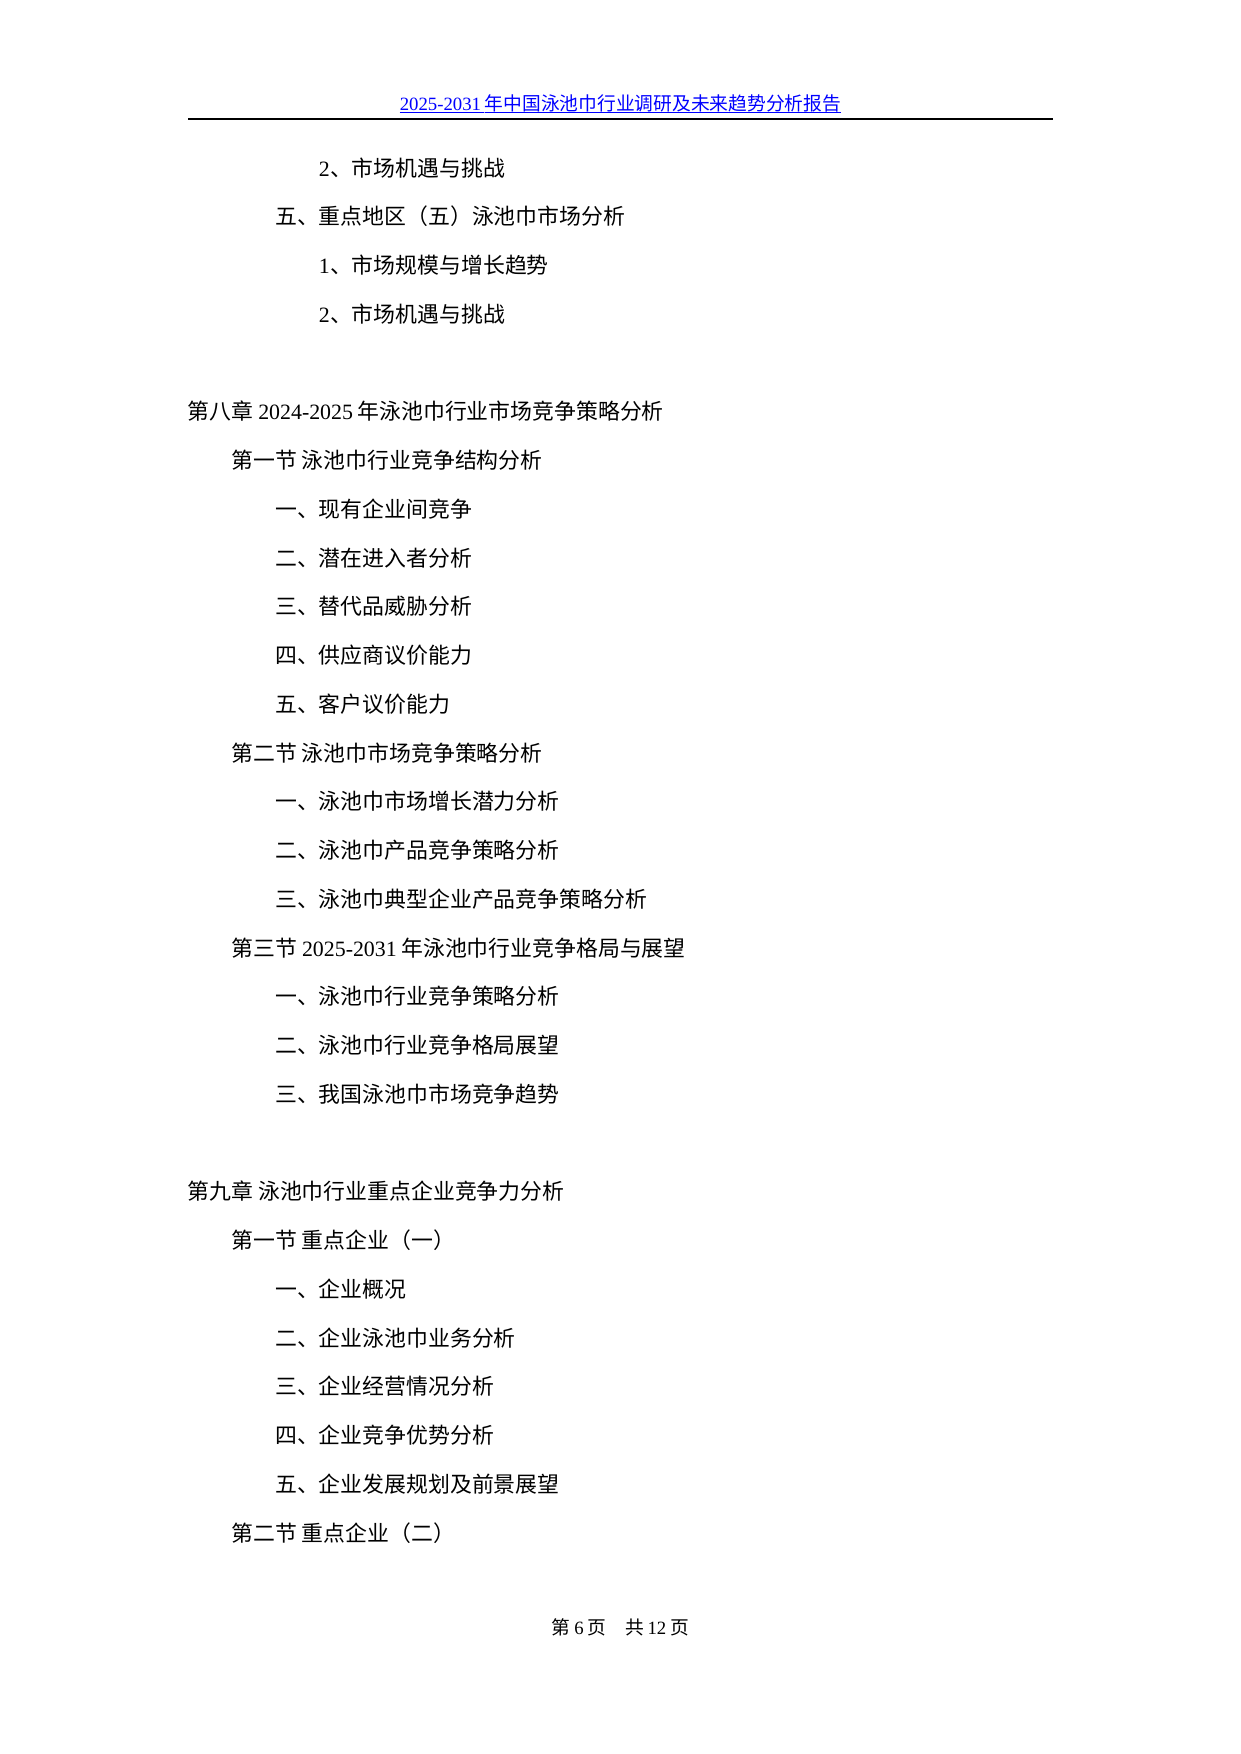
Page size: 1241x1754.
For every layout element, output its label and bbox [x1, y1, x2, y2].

text [187, 150, 1053, 1548]
